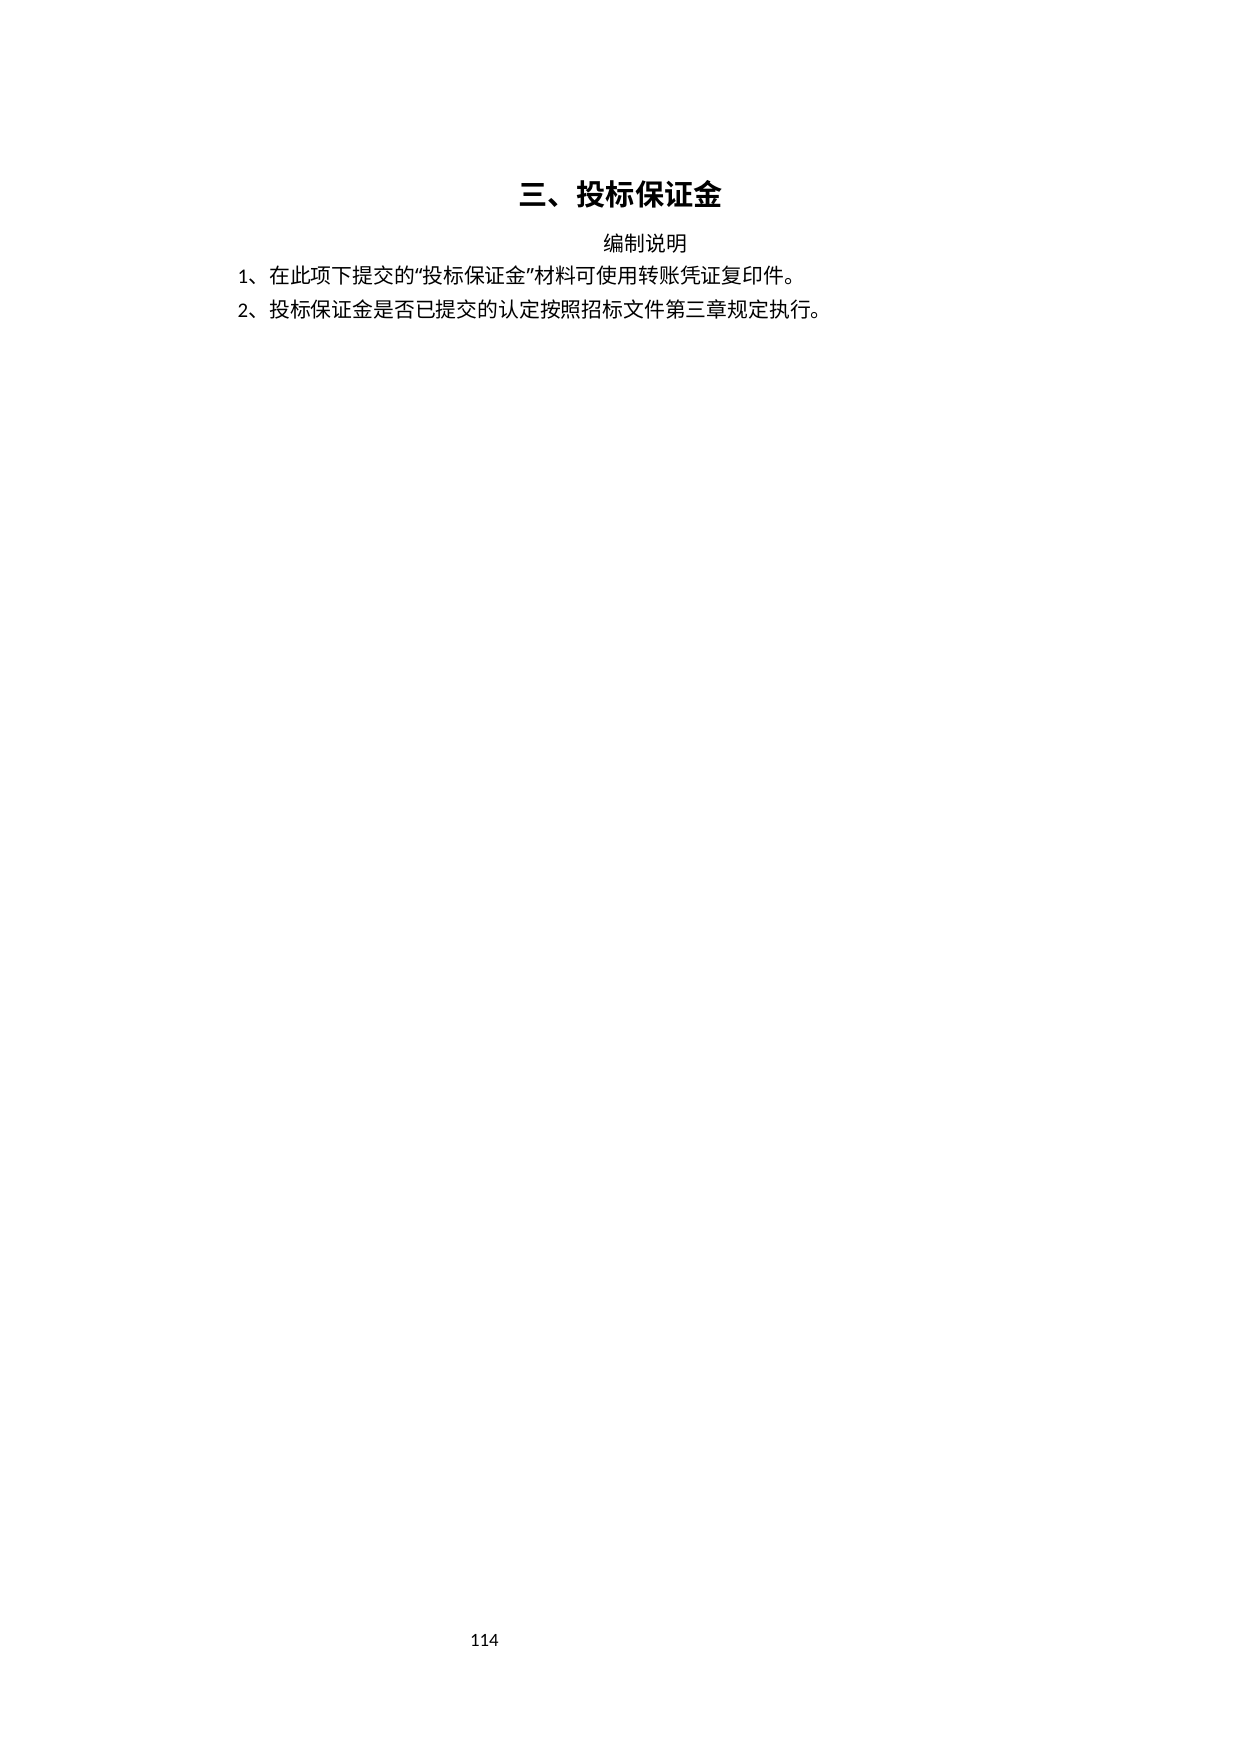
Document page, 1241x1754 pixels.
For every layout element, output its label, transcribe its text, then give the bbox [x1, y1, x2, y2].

text 编制说明 [187, 227, 1053, 259]
text 1、在此项下提交的“投标保证金”材料可使用转账凭证复印件。 [187, 259, 1053, 292]
text 2、投标保证金是否已提交的认定按照招标文件第三章规定执行。 [187, 292, 1053, 324]
text 三、投标保证金 [187, 162, 1053, 227]
